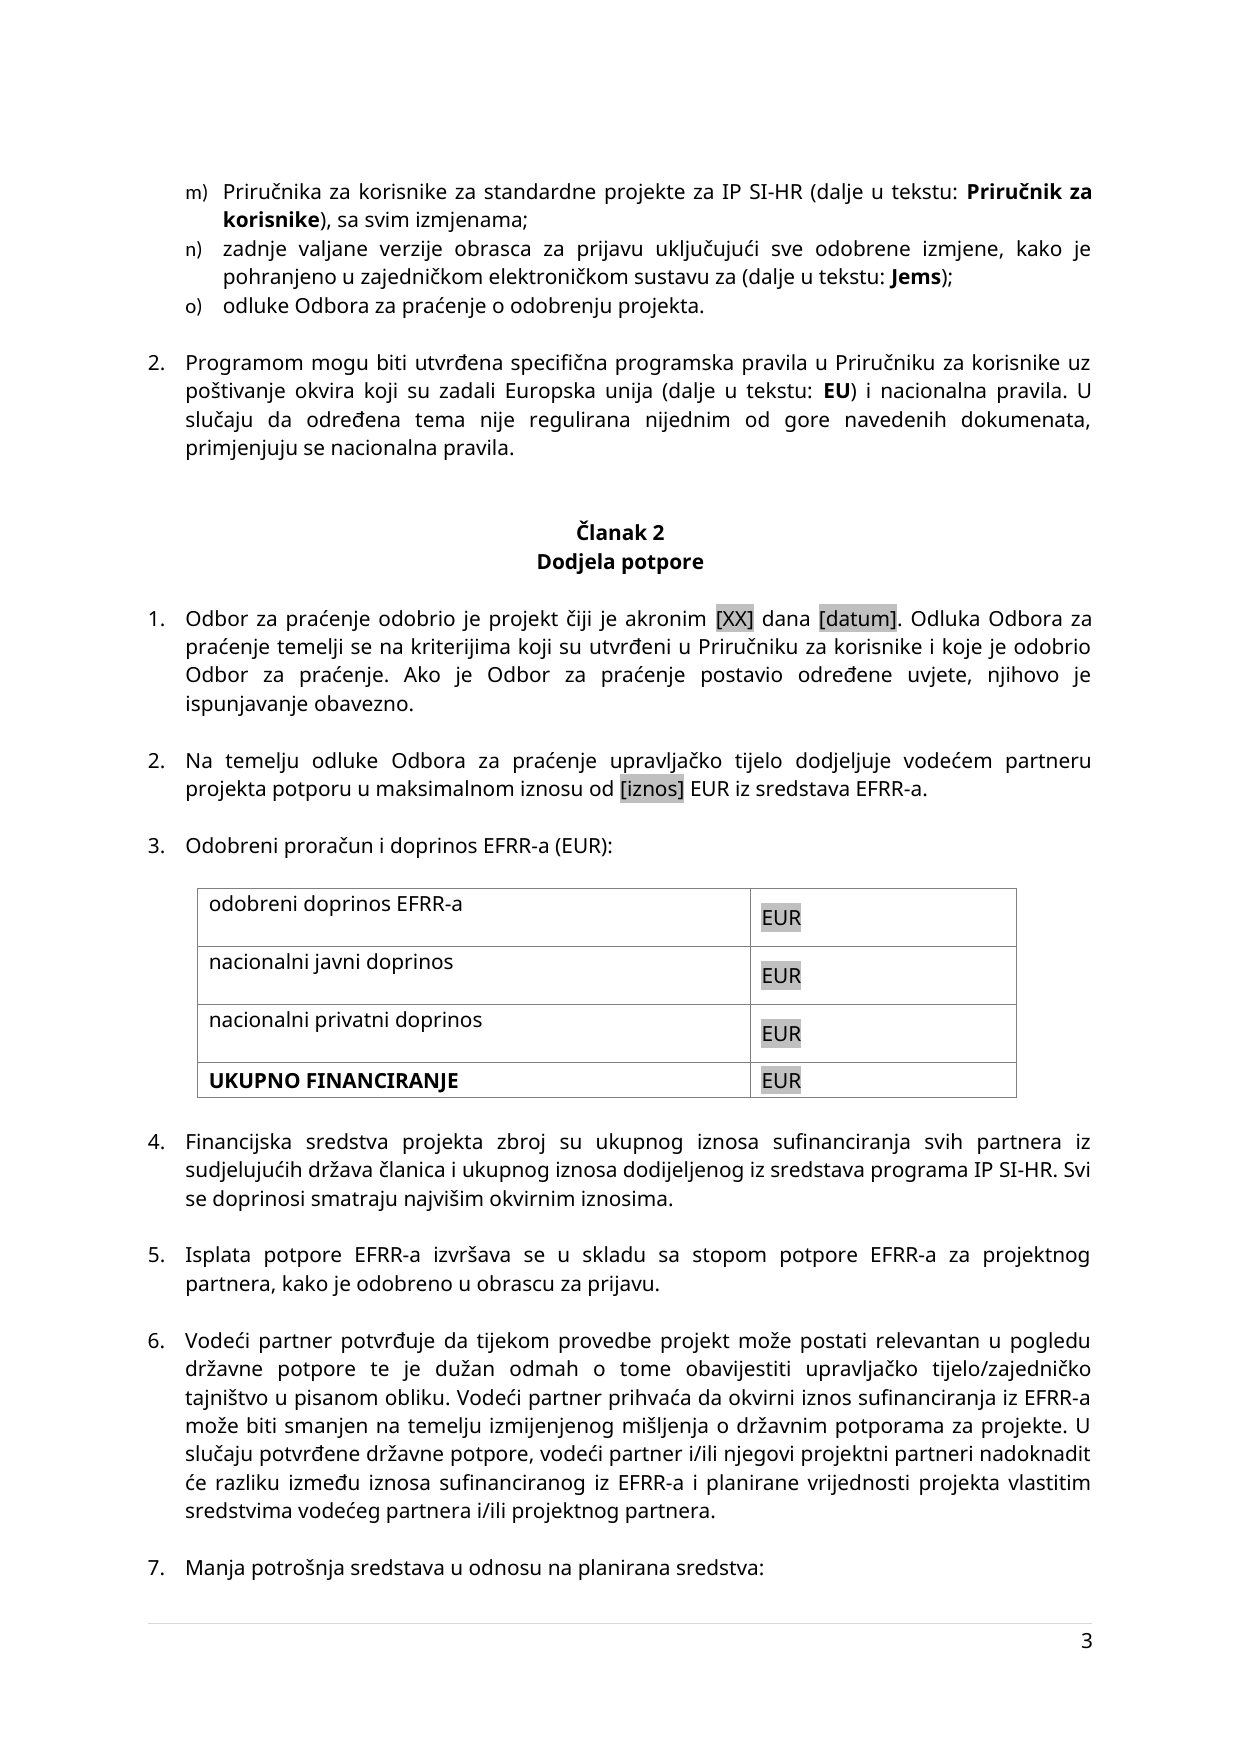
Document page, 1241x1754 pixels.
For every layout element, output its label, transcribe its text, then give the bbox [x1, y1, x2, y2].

table_cell UKUPNO FINANCIRANJE [198, 1063, 750, 1097]
list Odobreni proračun i doprinos EFRR-a (EUR): [148, 831, 1092, 860]
table_cell EUR [751, 947, 1016, 1004]
list Na temelju odluke Odbora za praćenje upravljačko tijelo dodjeljuje vodećem partneru projekta potporu u maksimalnom iznosu od [iznos] EUR iz sredstava EFRR-a. [148, 746, 1092, 803]
list Priručnika za korisnike za standardne projekte za IP SI-HR (dalje u tekstu: Priručnik za korisnike), sa svim izmjenama; [185, 177, 1092, 234]
list Isplata potpore EFRR-a izvršava se u skladu sa stopom potpore EFRR-a za projektnog partnera, kako je odobreno u obrascu za prijavu. [148, 1241, 1092, 1297]
table_header EUR [751, 889, 1016, 946]
list Vodeći partner potvrđuje da tijekom provedbe projekt može postati relevantan u pogledu državne potpore te je dužan odmah o tome obavijestiti upravljačko tijelo/zajedničko tajništvo u pisanom obliku. Vodeći partner prihvaća da okvirni iznos sufinanciranja iz EFRR-a može biti smanjen na temelju izmijenjenog mišljenja o državnim potporama za projekte. U slučaju potvrđene državne potpore, vodeći partner i/ili njegovi projektni partneri nadoknadit će razliku između iznosa sufinanciranog iz EFRR-a i planirane vrijednosti projekta vlastitim sredstvima vodećeg partnera i/ili projektnog partnera. [147, 1326, 1092, 1525]
table_cell EUR [751, 1005, 1016, 1062]
list Manja potrošnja sredstava u odnosu na planirana sredstva: [147, 1553, 1092, 1582]
list zadnje valjane verzije obrasca za prijavu uključujući sve odobrene izmjene, kako je pohranjeno u zajedničkom elektroničkom sustavu za (dalje u tekstu: Jems); [185, 234, 1092, 291]
list Programom mogu biti utvrđena specifična programska pravila u Priručniku za korisnike uz poštivanje okvira koji su zadali Europska unija (dalje u tekstu: EU) i nacionalna pravila. U slučaju da određena tema nije regulirana nijednim od gore navedenih dokumenata, primjenjuju se nacionalna pravila. [148, 348, 1092, 462]
table_cell nacionalni javni doprinos [198, 947, 750, 1004]
table_header odobreni doprinos EFRR-a [198, 889, 750, 946]
list odluke Odbora za praćenje o odobrenju projekta. [185, 291, 1092, 319]
text Članak 2 Dodjela potpore [148, 518, 1092, 575]
table_cell nacionalni privatni doprinos [198, 1005, 750, 1062]
list Odbor za praćenje odobrio je projekt čiji je akronim [XX] dana [datum]. Odluka Odbora za praćenje temelji se na kriterijima koji su utvrđeni u Priručniku za korisnike i koje je odobrio Odbor za praćenje. Ako je Odbor za praćenje postavio određene uvjete, njihovo je ispunjavanje obavezno. [148, 604, 1092, 717]
table_cell EUR [751, 1063, 1016, 1097]
list Financijska sredstva projekta zbroj su ukupnog iznosa sufinanciranja svih partnera iz sudjelujućih država članica i ukupnog iznosa dodijeljenog iz sredstava programa IP SI-HR. Svi se doprinosi smatraju najvišim okvirnim iznosima. [148, 1127, 1092, 1212]
